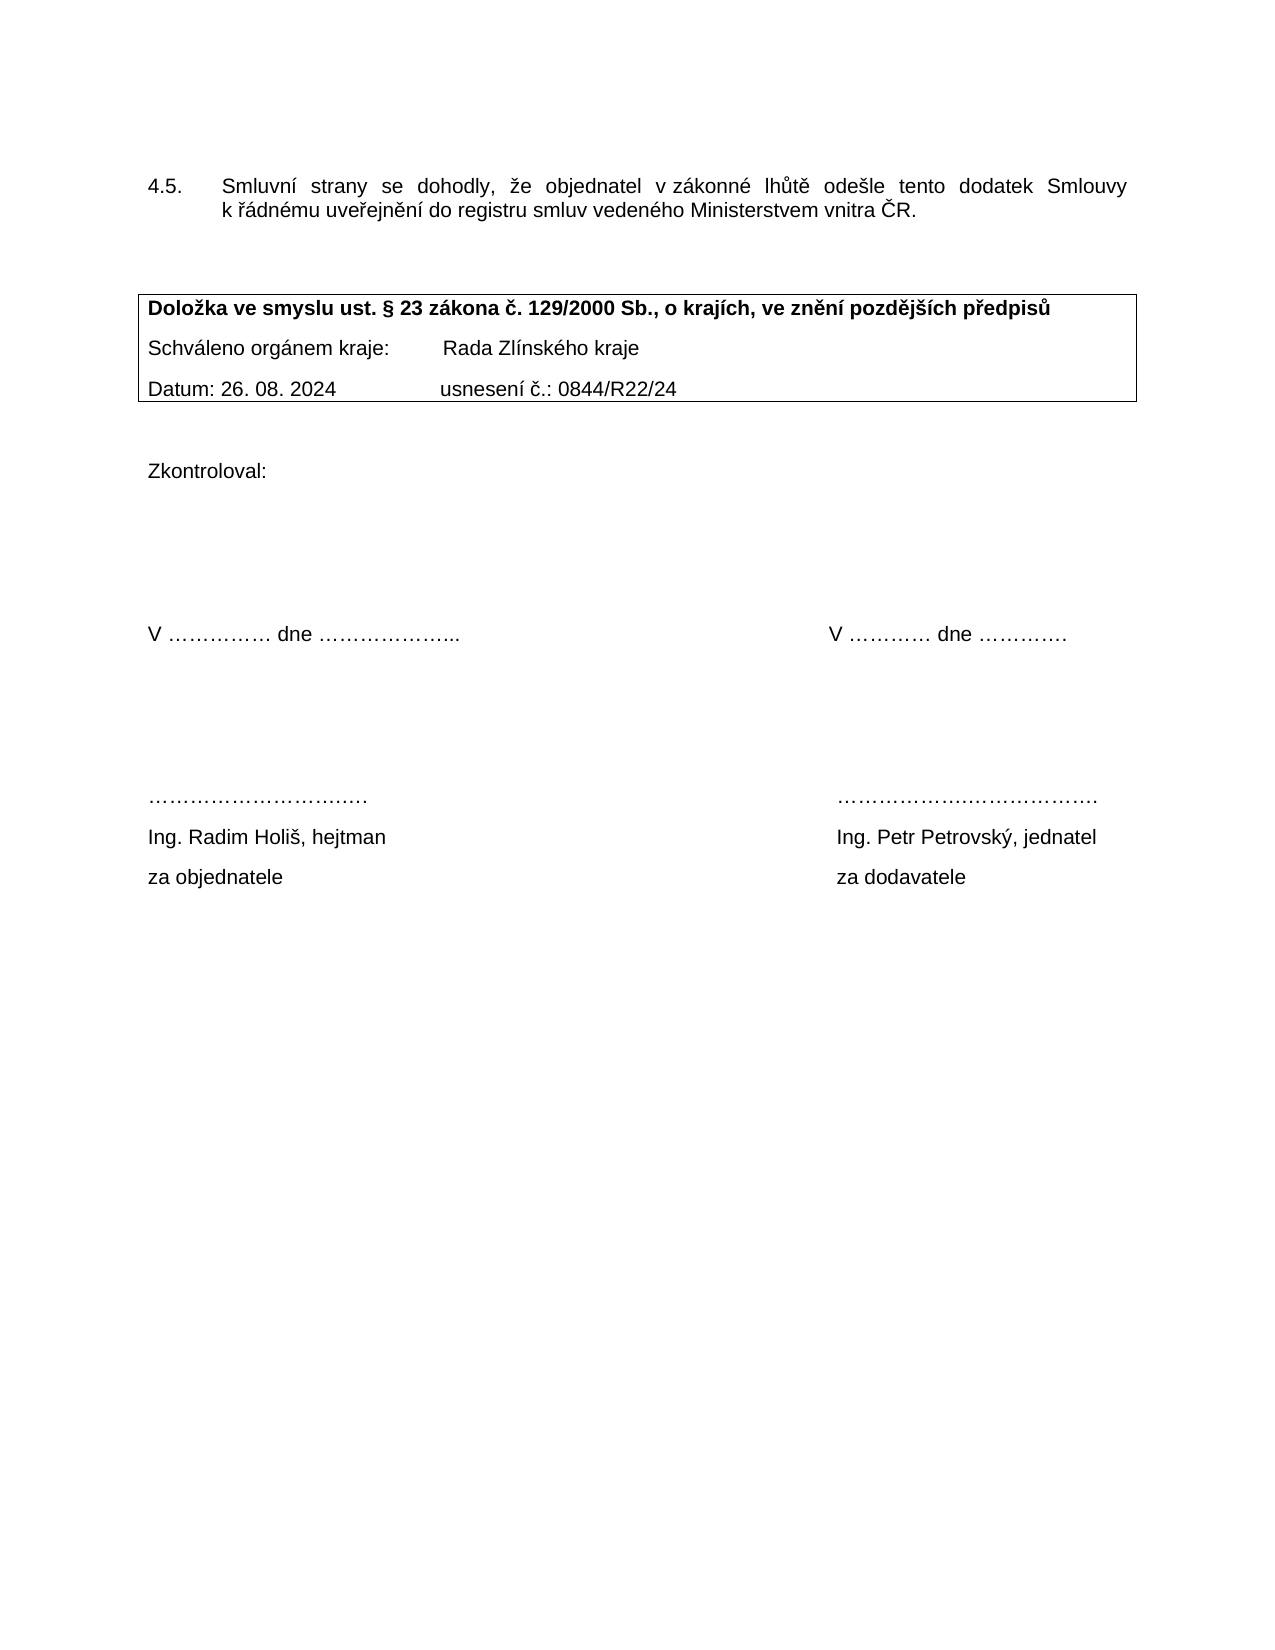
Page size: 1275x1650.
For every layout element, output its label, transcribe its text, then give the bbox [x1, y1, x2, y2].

text Zkontroloval: [148, 459, 1127, 483]
text Doložka ve smyslu ust. § 23 zákona č. 129/2000 Sb., o krajích, ve znění pozdějších předpisů [139, 295, 1136, 319]
text Ing. Radim Holiš, hejtman Ing. Petr Petrovský, jednatel [148, 824, 1127, 848]
text V …………… dne ………………... V ………… dne …………. [148, 621, 1127, 645]
text ……………………….…. ……………….………………. [148, 784, 1127, 808]
text Schváleno orgánem kraje: Rada Zlínského kraje [139, 335, 1136, 360]
text Smluvní strany se dohodly, že objednatel v zákonné lhůtě odešle tento dodatek Smlouvy k řádnému uveřejnění do registru smluv vedeného Ministerstvem vnitra ČR. [148, 173, 1127, 221]
text za objednatele za dodavatele [148, 865, 1127, 889]
text Datum: 26. 08. 2024 usnesení č.: 0844/R22/24 [139, 376, 1136, 401]
